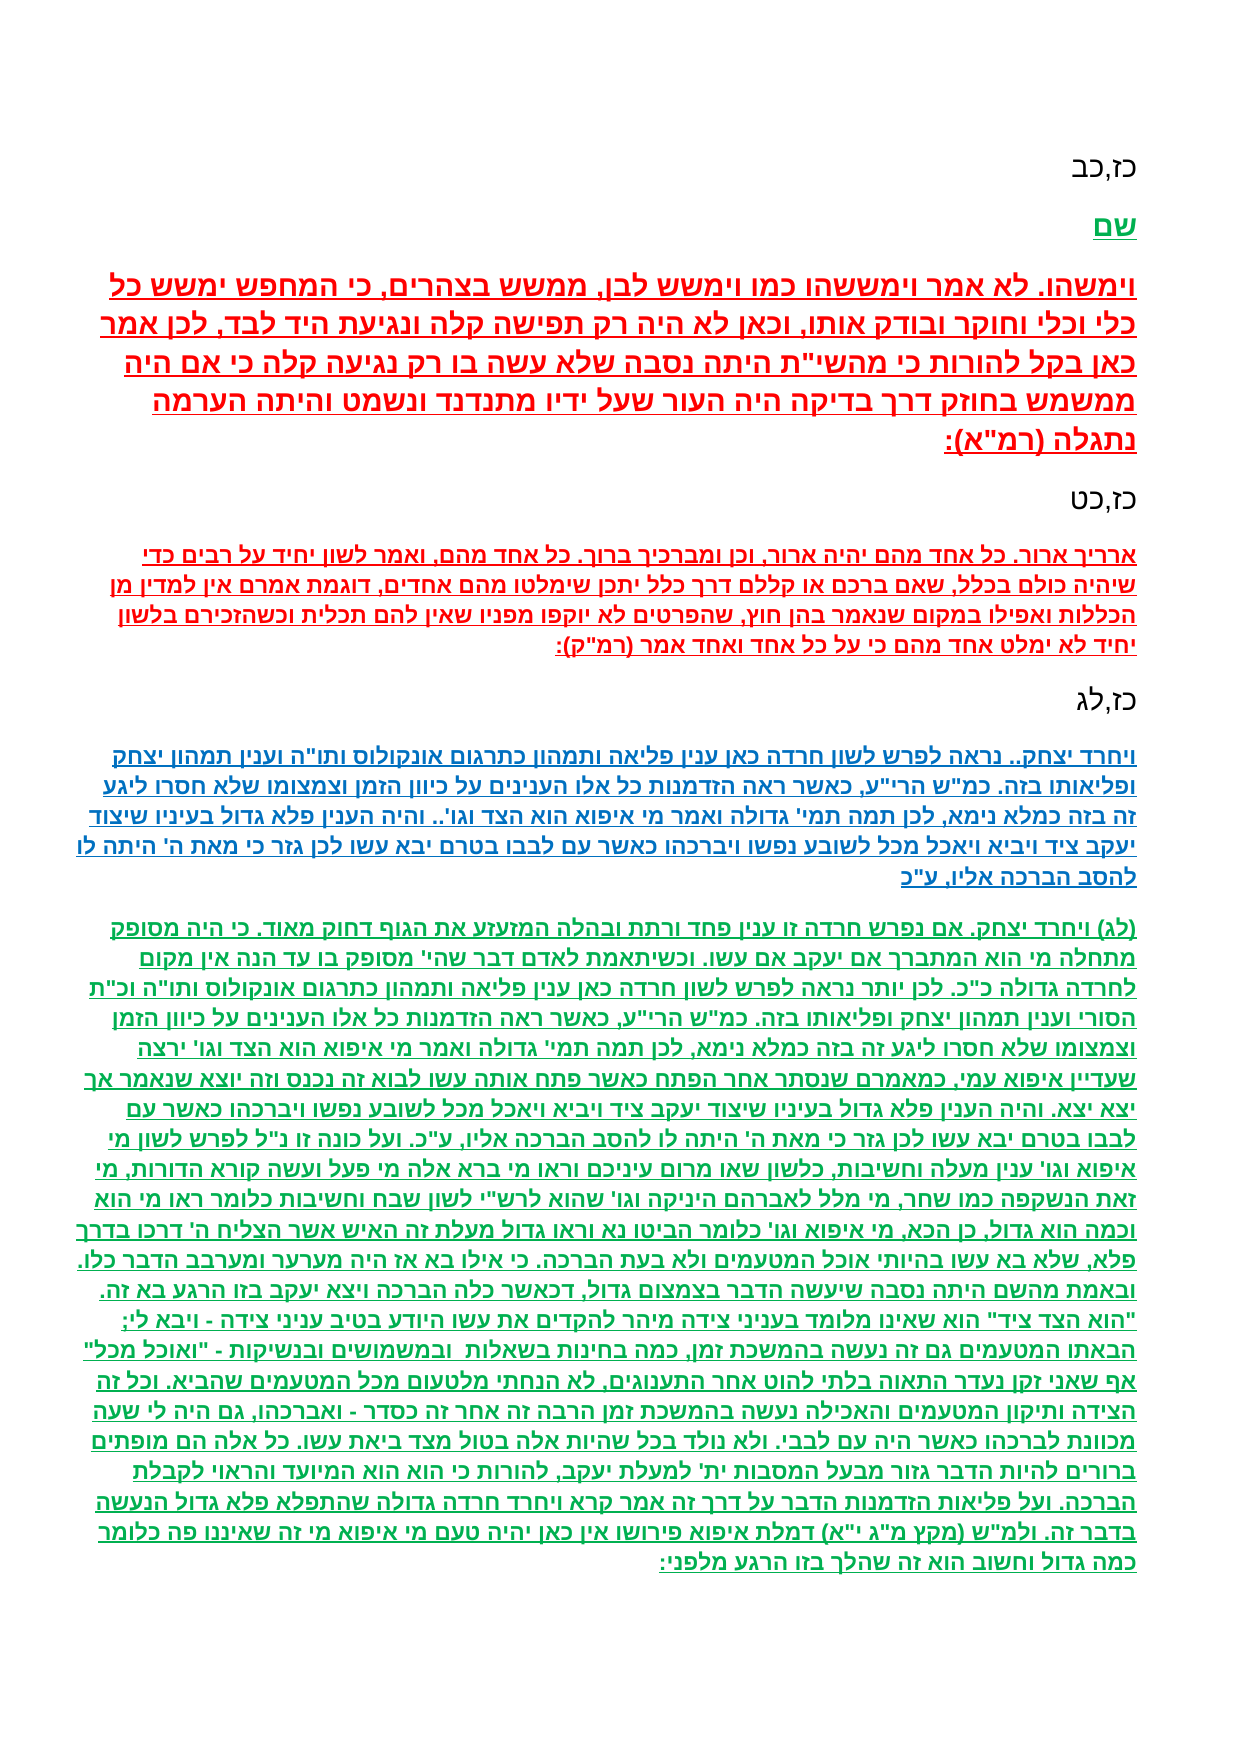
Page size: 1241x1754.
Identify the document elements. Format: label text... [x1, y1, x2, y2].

text וימשהו. לא אמר וימששהו כמו וימשש לבן, ממשש בצהרים, כי המחפש ימשש כל כלי וכלי וחוקר ובודק אותו, וכאן לא היה רק תפישה קלה ונגיעת היד לבד, לכן אמר כאן בקל להורות כי מהשי"ת היתה נסבה שלא עשה בו רק נגיעה קלה כי אם היה ממשמש בחוזק דרך בדיקה היה העור שעל ידיו מתנדנד ונשמט והיתה הערמה נתגלה (רמ"א): [74, 269, 1137, 456]
text כז,כט [74, 482, 1137, 516]
text ויחרד יצחק.. נראה לפרש לשון חרדה כאן ענין פליאה ותמהון כתרגום אונקולוס ותו"ה וענין תמהון יצחק ופליאותו בזה. כמ"ש הרי"ע, כאשר ראה הזדמנות כל אלו הענינים על כיוון הזמן וצמצומו שלא חסרו ליגע זה בזה כמלא נימא, לכן תמה תמי' גדולה ואמר מי איפוא הוא הצד וגו'.. והיה הענין פלא גדול בעיניו שיצוד יעקב ציד ויביא ויאכל מכל לשובע נפשו ויברכהו כאשר עם לבבו בטרם יבא עשו לכן גזר כי מאת ה' היתה לו להסב הברכה אליו, ע"כ [74, 743, 1137, 890]
text ארריך ארור. כל אחד מהם יהיה ארור, וכן ומברכיך ברוך. כל אחד מהם, ואמר לשון יחיד על רבים כדי שיהיה כולם בכלל, שאם ברכם או קללם דרך כלל יתכן שימלטו מהם אחדים, דוגמת אמרם אין למדין מן הכללות ואפילו במקום שנאמר בהן חוץ, שהפרטים לא יוקפו מפניו שאין להם תכלית וכשהזכירם בלשון יחיד לא ימלט אחד מהם כי על כל אחד ואחד אמר (רמ"ק): [74, 542, 1137, 659]
text (לג) ויחרד יצחק. אם נפרש חרדה זו ענין פחד ורתת ובהלה המזעזע את הגוף דחוק מאוד. כי היה מסופק מתחלה מי הוא המתברך אם יעקב אם עשו. וכשיתאמת לאדם דבר שהי' מסופק בו עד הנה אין מקום לחרדה גדולה כ"כ. לכן יותר נראה לפרש לשון חרדה כאן ענין פליאה ותמהון כתרגום אונקולוס ותו"ה וכ"ת הסורי וענין תמהון יצחק ופליאותו בזה. כמ"ש הרי"ע, כאשר ראה הזדמנות כל אלו הענינים על כיוון הזמן וצמצומו שלא חסרו ליגע זה בזה כמלא נימא, לכן תמה תמי' גדולה ואמר מי איפוא הוא הצד וגו' ירצה שעדיין איפוא עמי, כמאמרם שנסתר אחר הפתח כאשר פתח אותה עשו לבוא זה נכנס וזה יוצא שנאמר אך יצא יצא. והיה הענין פלא גדול בעיניו שיצוד יעקב ציד ויביא ויאכל מכל לשובע נפשו ויברכהו כאשר עם לבבו בטרם יבא עשו לכן גזר כי מאת ה' היתה לו להסב הברכה אליו, ע"כ. ועל כונה זו נ"ל לפרש לשון מי איפוא וגו' ענין מעלה וחשיבות, כלשון שאו מרום עיניכם וראו מי ברא אלה מי פעל ועשה קורא הדורות, מי זאת הנשקפה כמו שחר, מי מלל לאברהם היניקה וגו' שהוא לרש"י לשון שבח וחשיבות כלומר ראו מי הוא וכמה הוא גדול, כן הכא, מי איפוא וגו' כלומר הביטו נא וראו גדול מעלת זה האיש אשר הצליח ה' דרכו בדרך פלא, שלא בא עשו בהיותי אוכל המטעמים ולא בעת הברכה. כי אילו בא אז היה מערער ומערבב הדבר כלו. ובאמת מהשם היתה נסבה שיעשה הדבר בצמצום גדול, דכאשר כלה הברכה ויצא יעקב בזו הרגע בא זה. "הוא הצד ציד" הוא שאינו מלומד בעניני צידה מיהר להקדים את עשו היודע בטיב עניני צידה - ויבא לי; הבאתו המטעמים גם זה נעשה בהמשכת זמן, כמה בחינות בשאלות ובמשמושים ובנשיקות - "ואוכל מכל" אף שאני זקן נעדר התאוה בלתי להוט אחר התענוגים, לא הנחתי מלטעום מכל המטעמים שהביא. וכל זה הצידה ותיקון המטעמים והאכילה נעשה בהמשכת זמן הרבה זה אחר זה כסדר - ואברכהו, גם היה לי שעה מכוונת לברכהו כאשר היה עם לבבי. ולא נולד בכל שהיות אלה בטול מצד ביאת עשו. כל אלה הם מופתים ברורים להיות הדבר גזור מבעל המסבות ית' למעלת יעקב, להורות כי הוא הוא המיועד והראוי לקבלת הברכה. ועל פליאות הזדמנות הדבר על דרך זה אמר קרא ויחרד חרדה גדולה שהתפלא פלא גדול הנעשה בדבר זה. ולמ"ש (מקץ מ"ג י"א) דמלת איפוא פירושו אין כאן יהיה טעם מי איפוא מי זה שאיננו פה כלומר כמה גדול וחשוב הוא זה שהלך בזו הרגע מלפני: [74, 914, 1137, 1575]
text שם [74, 209, 1137, 243]
text כז,כב [74, 150, 1137, 183]
text כז,לג [74, 683, 1137, 717]
